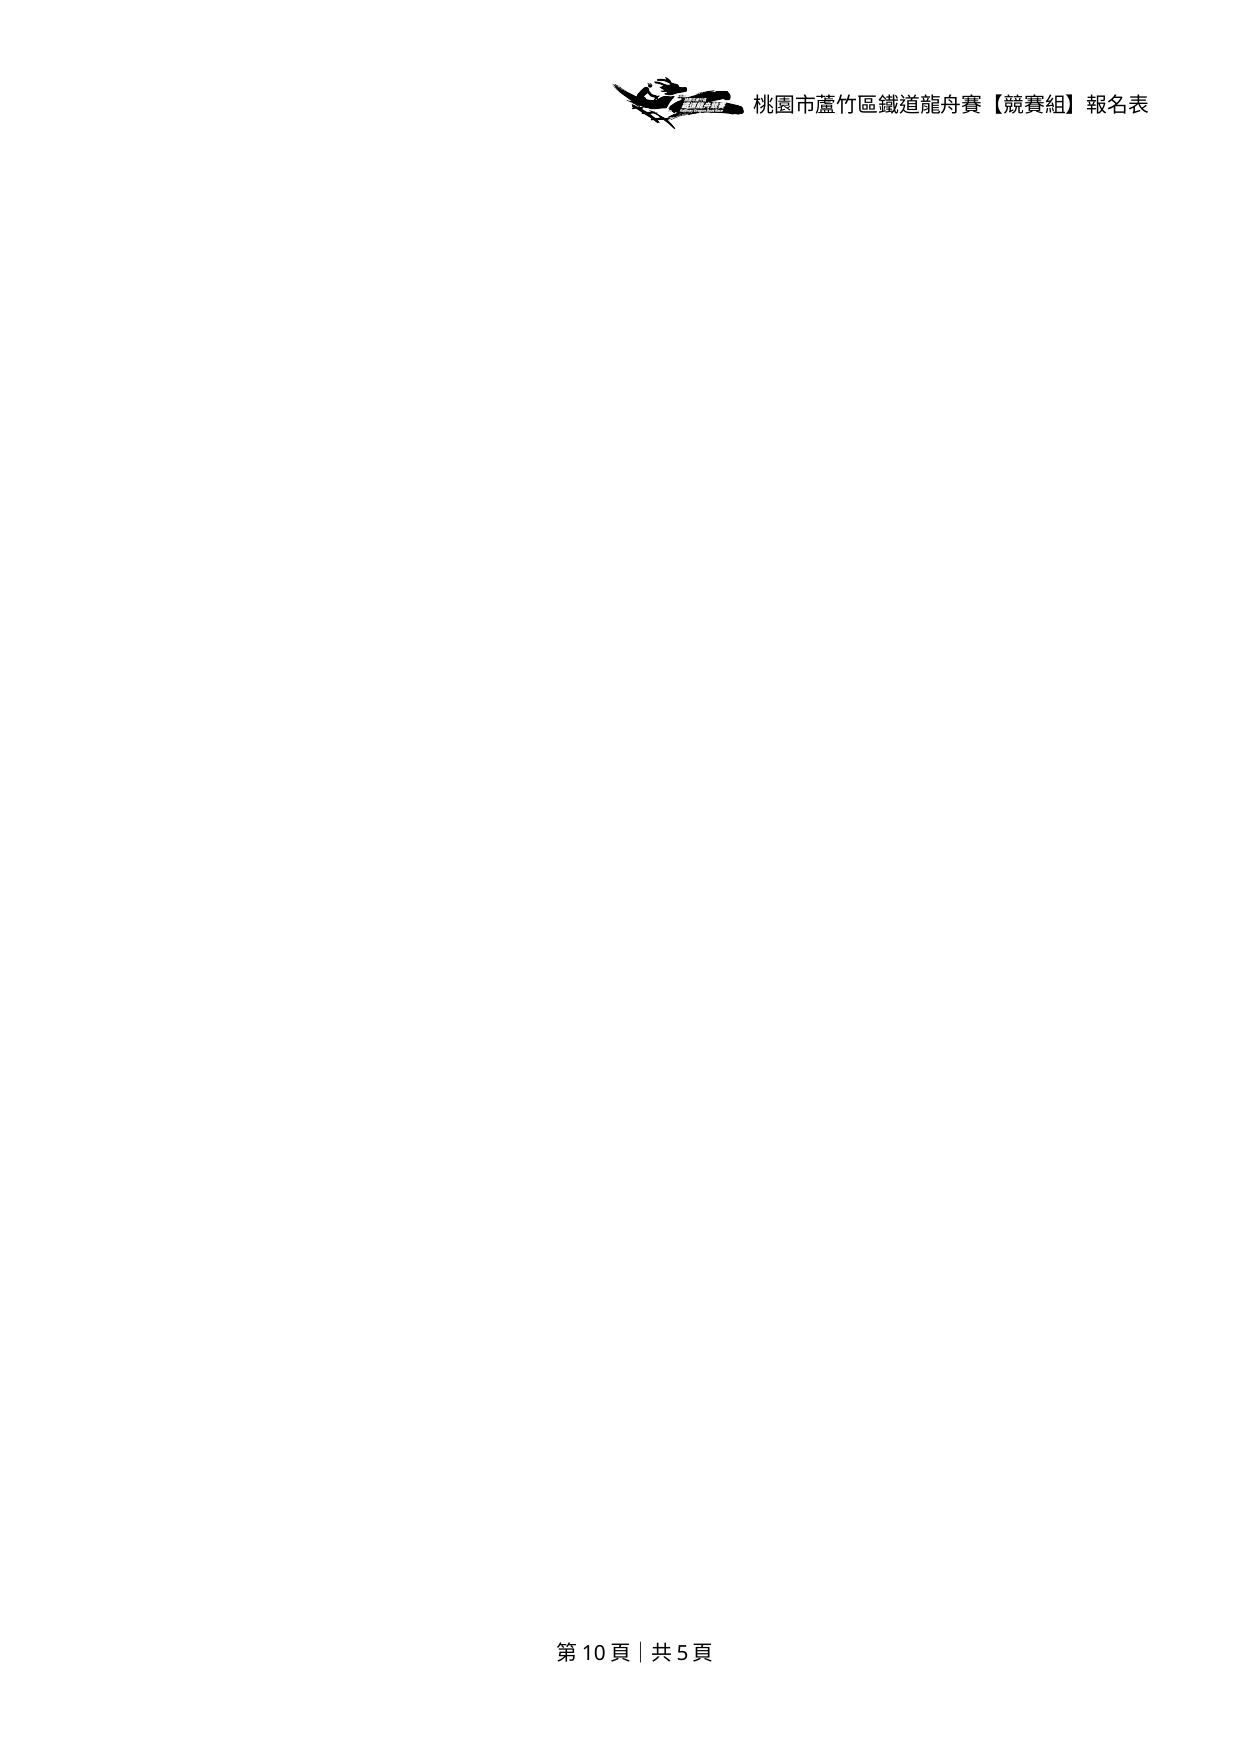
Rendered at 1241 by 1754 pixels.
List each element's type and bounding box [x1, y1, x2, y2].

picture [607, 71, 747, 133]
